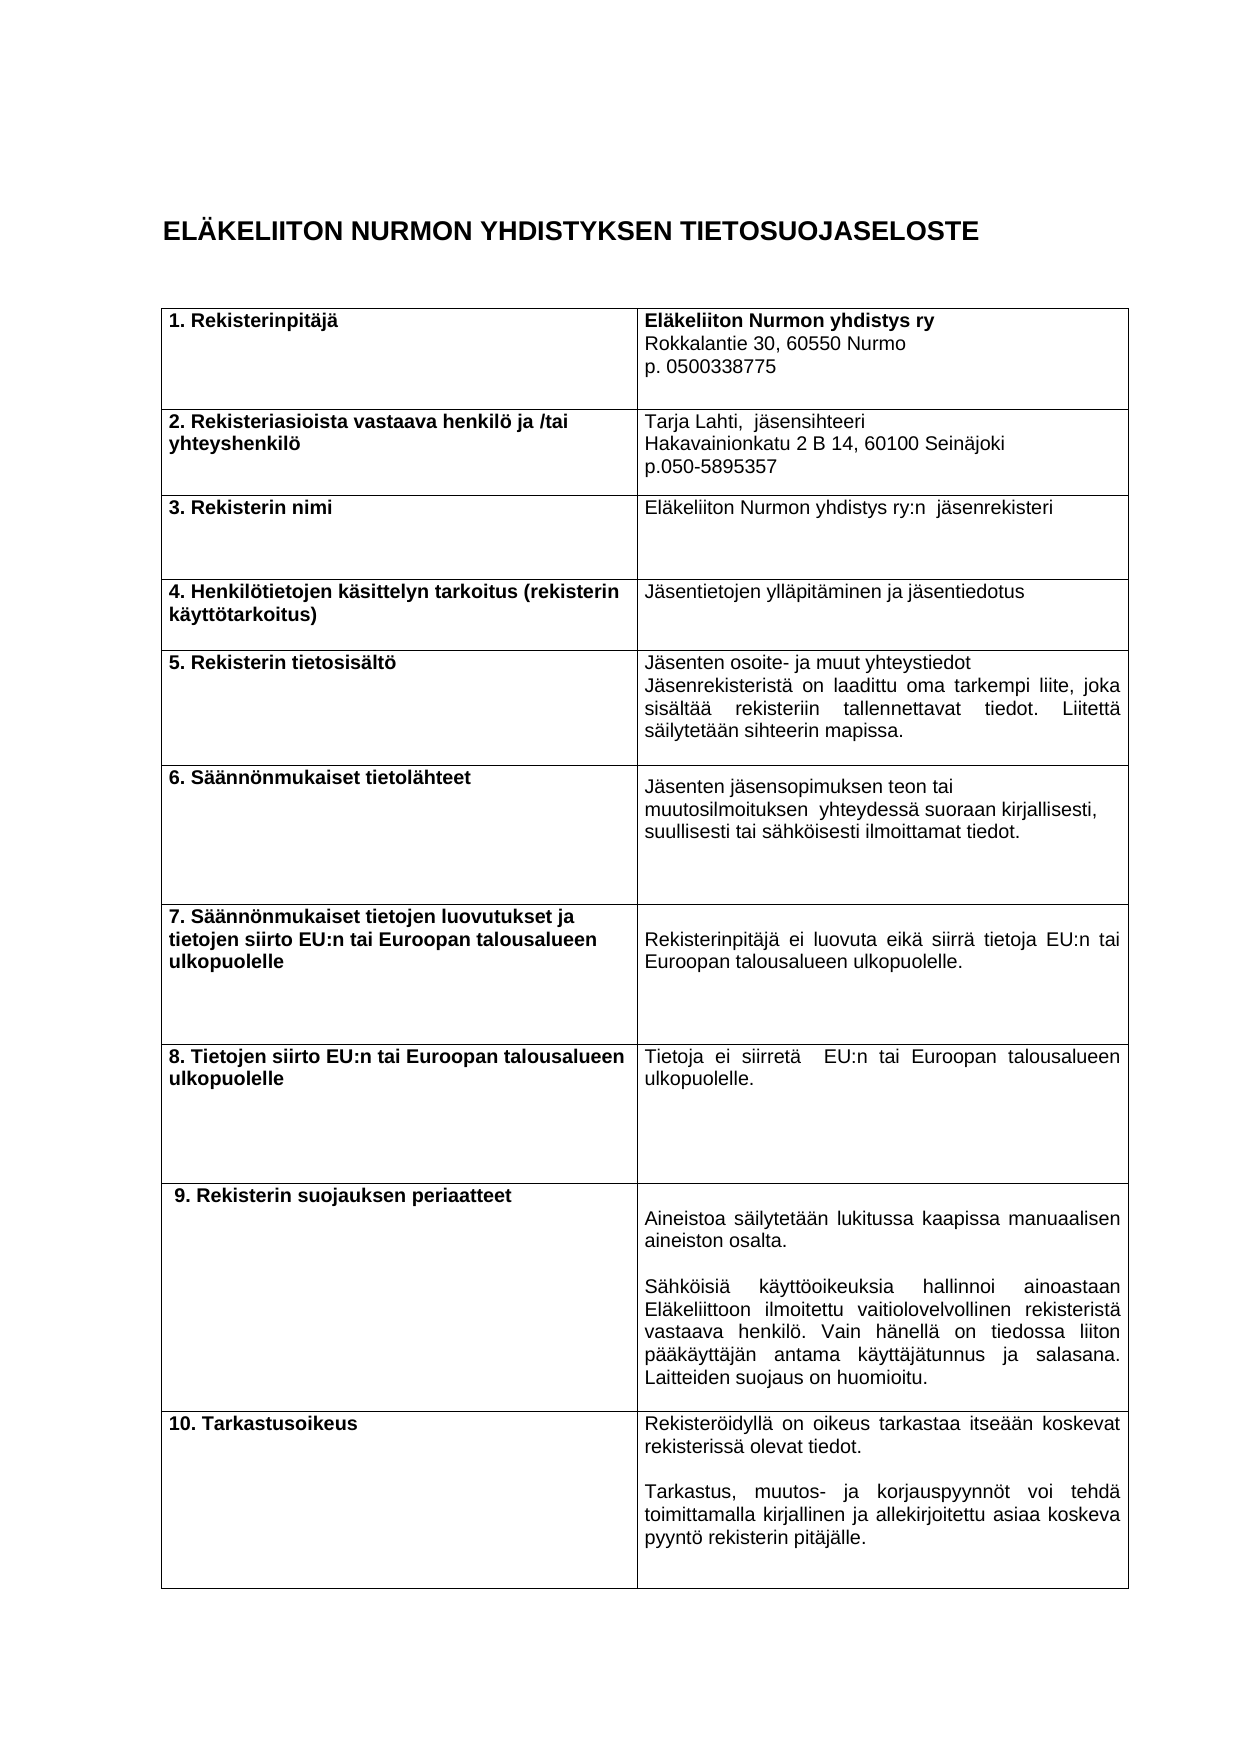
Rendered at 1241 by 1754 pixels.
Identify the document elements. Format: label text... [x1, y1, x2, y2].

table_cell 8. Tietojen siirto EU:n tai Euroopan talousalueen ulkopuolelle [162, 1045, 637, 1183]
table_cell 6. Säännönmukaiset tietolähteet [162, 766, 637, 904]
table_cell Tietoja ei siirretä EU:n tai Euroopan talousalueen ulkopuolelle. [638, 1045, 1128, 1183]
table_cell Jäsentietojen ylläpitäminen ja jäsentiedotus [638, 580, 1128, 650]
table_cell 7. Säännönmukaiset tietojen luovutukset ja tietojen siirto EU:n tai Euroopan talousalueen ulkopuolelle [162, 905, 637, 1043]
table_header Eläkeliiton Nurmon yhdistys ry Rokkalantie 30, 60550 Nurmo p. 0500338775 [638, 309, 1128, 408]
table_cell 3. Rekisterin nimi [162, 496, 637, 579]
table_cell 2. Rekisteriasioista vastaava henkilö ja /tai yhteyshenkilö [162, 410, 637, 494]
table_cell 10. Tarkastusoikeus [162, 1412, 637, 1587]
table_header 1. Rekisterinpitäjä [162, 309, 637, 408]
table_cell Eläkeliiton Nurmon yhdistys ry:n jäsenrekisteri [638, 496, 1128, 579]
table_cell Rekisteröidyllä on oikeus tarkastaa itseään koskevat rekisterissä olevat tiedot. Tarkastus, muutos- ja korjauspyynnöt voi tehdä toimittamalla kirjallinen ja allekirjoitettu asiaa koskeva pyyntö rekisterin pitäjälle. [638, 1412, 1128, 1587]
text ELÄKELIITON NURMON YHDISTYKSEN TIETOSUOJASELOSTE [148, 215, 1092, 246]
table_cell Rekisterinpitäjä ei luovuta eikä siirrä tietoja EU:n tai Euroopan talousalueen ulkopuolelle. [638, 905, 1128, 1043]
table_cell 4. Henkilötietojen käsittelyn tarkoitus (rekisterin käyttötarkoitus) [162, 580, 637, 650]
table_cell Tarja Lahti, jäsensihteeri Hakavainionkatu 2 B 14, 60100 Seinäjoki p.050-5895357 [638, 410, 1128, 494]
table_cell Jäsenten jäsensopimuksen teon tai muutosilmoituksen yhteydessä suoraan kirjallisesti, suullisesti tai sähköisesti ilmoittamat tiedot. [638, 766, 1128, 904]
table_cell 9. Rekisterin suojauksen periaatteet [162, 1184, 637, 1411]
table_cell Aineistoa säilytetään lukitussa kaapissa manuaalisen aineiston osalta. Sähköisiä käyttöoikeuksia hallinnoi ainoastaan Eläkeliittoon ilmoitettu vaitiolovelvollinen rekisteristä vastaava henkilö. Vain hänellä on tiedossa liiton pääkäyttäjän antama käyttäjätunnus ja salasana. Laitteiden suojaus on huomioitu. [638, 1184, 1128, 1411]
table_cell Jäsenten osoite- ja muut yhteystiedot Jäsenrekisteristä on laadittu oma tarkempi liite, joka sisältää rekisteriin tallennettavat tiedot. Liitettä säilytetään sihteerin mapissa. [638, 651, 1128, 764]
table_cell 5. Rekisterin tietosisältö [162, 651, 637, 764]
